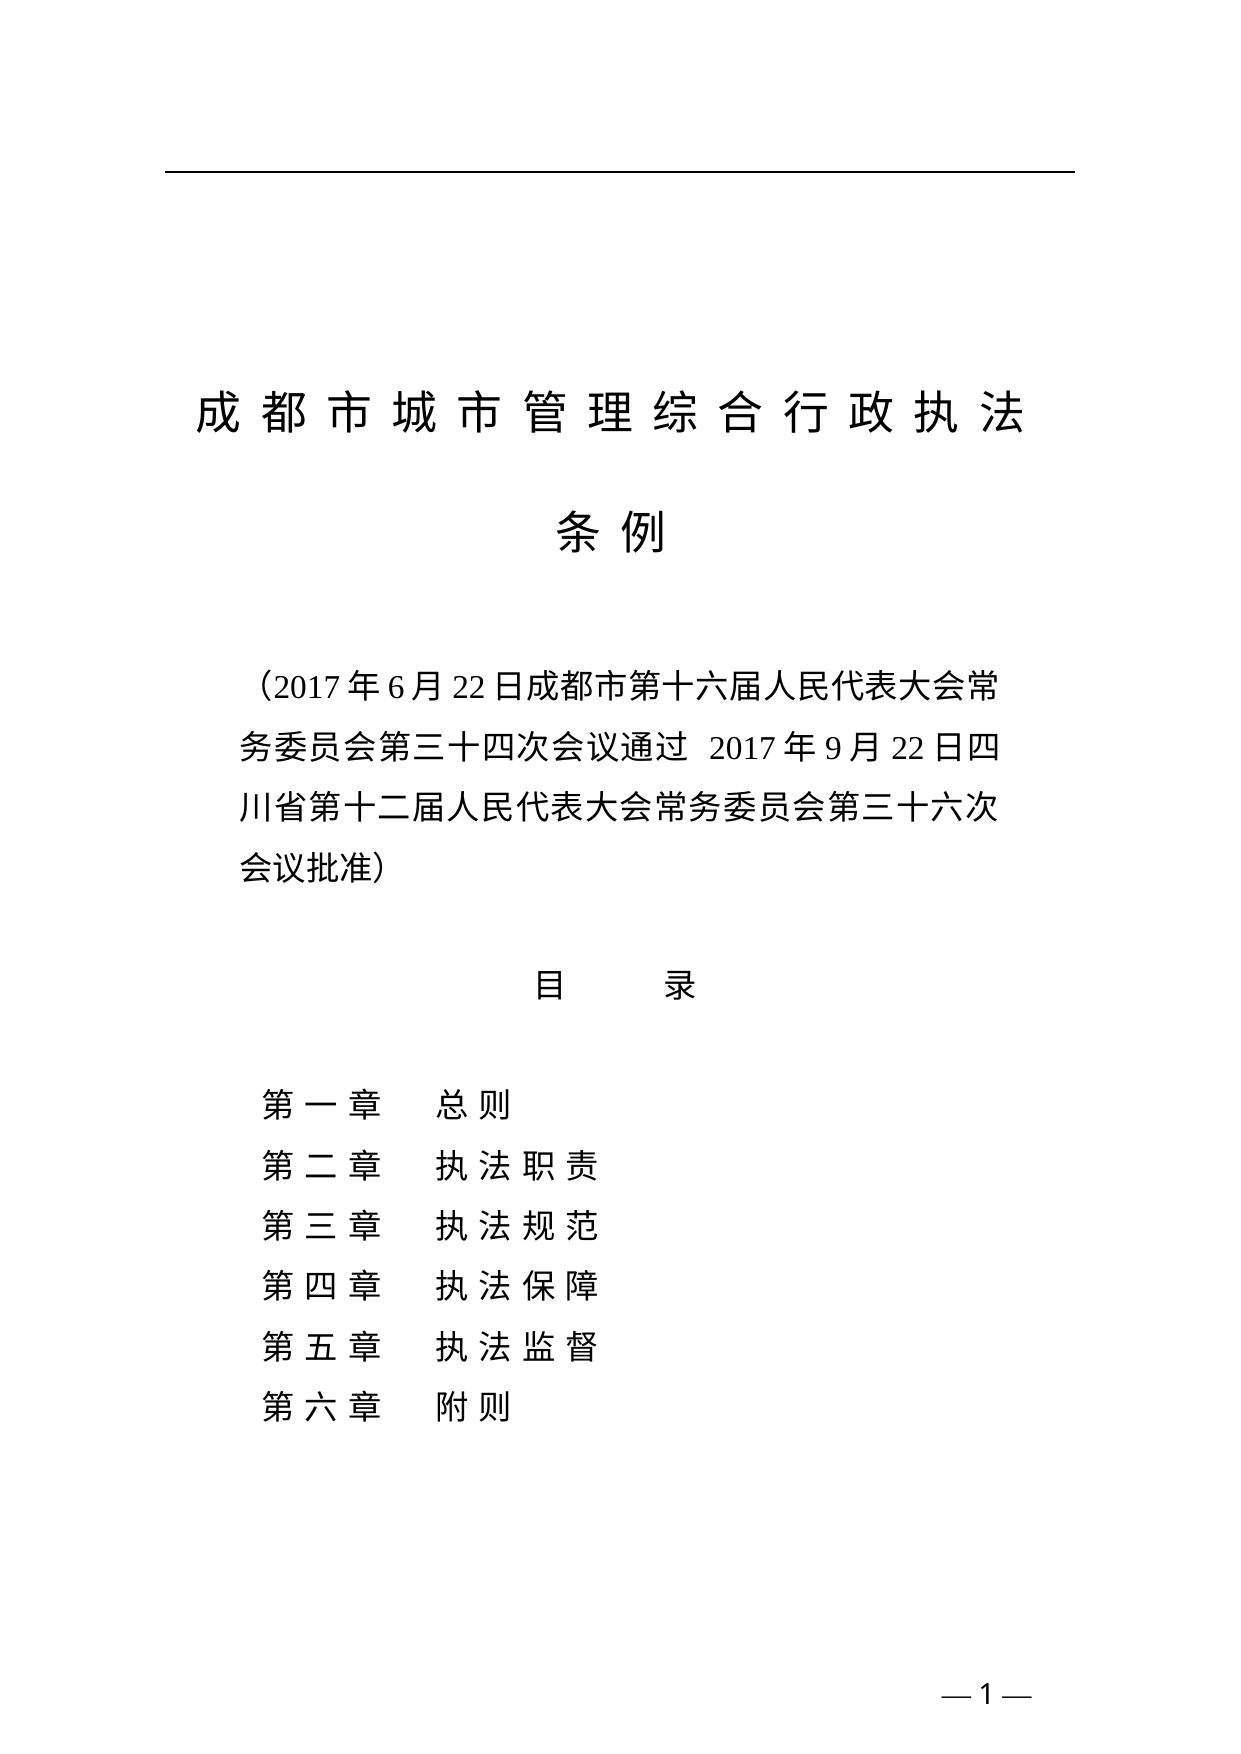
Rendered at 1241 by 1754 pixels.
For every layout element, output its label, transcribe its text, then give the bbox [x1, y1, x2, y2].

text 第四章 执法保障 [174, 1254, 1066, 1314]
text 成都市城市管理综合行政执法条例 [174, 349, 1066, 590]
text 第二章 执法职责 [174, 1133, 1066, 1194]
text 目 录 [174, 953, 1066, 1013]
text 第五章 执法监督 [174, 1314, 1066, 1375]
text 第一章 总则 [174, 1073, 1066, 1133]
text （2017年6月22日成都市第十六届人民代表大会常务委员会第三十四次会议通过 2017年9月22日四川省第十二届人民代表大会常务委员会第三十六次会议批准） [239, 651, 1001, 892]
text 第三章 执法规范 [174, 1194, 1066, 1254]
text 第六章 附则 [174, 1375, 1066, 1435]
